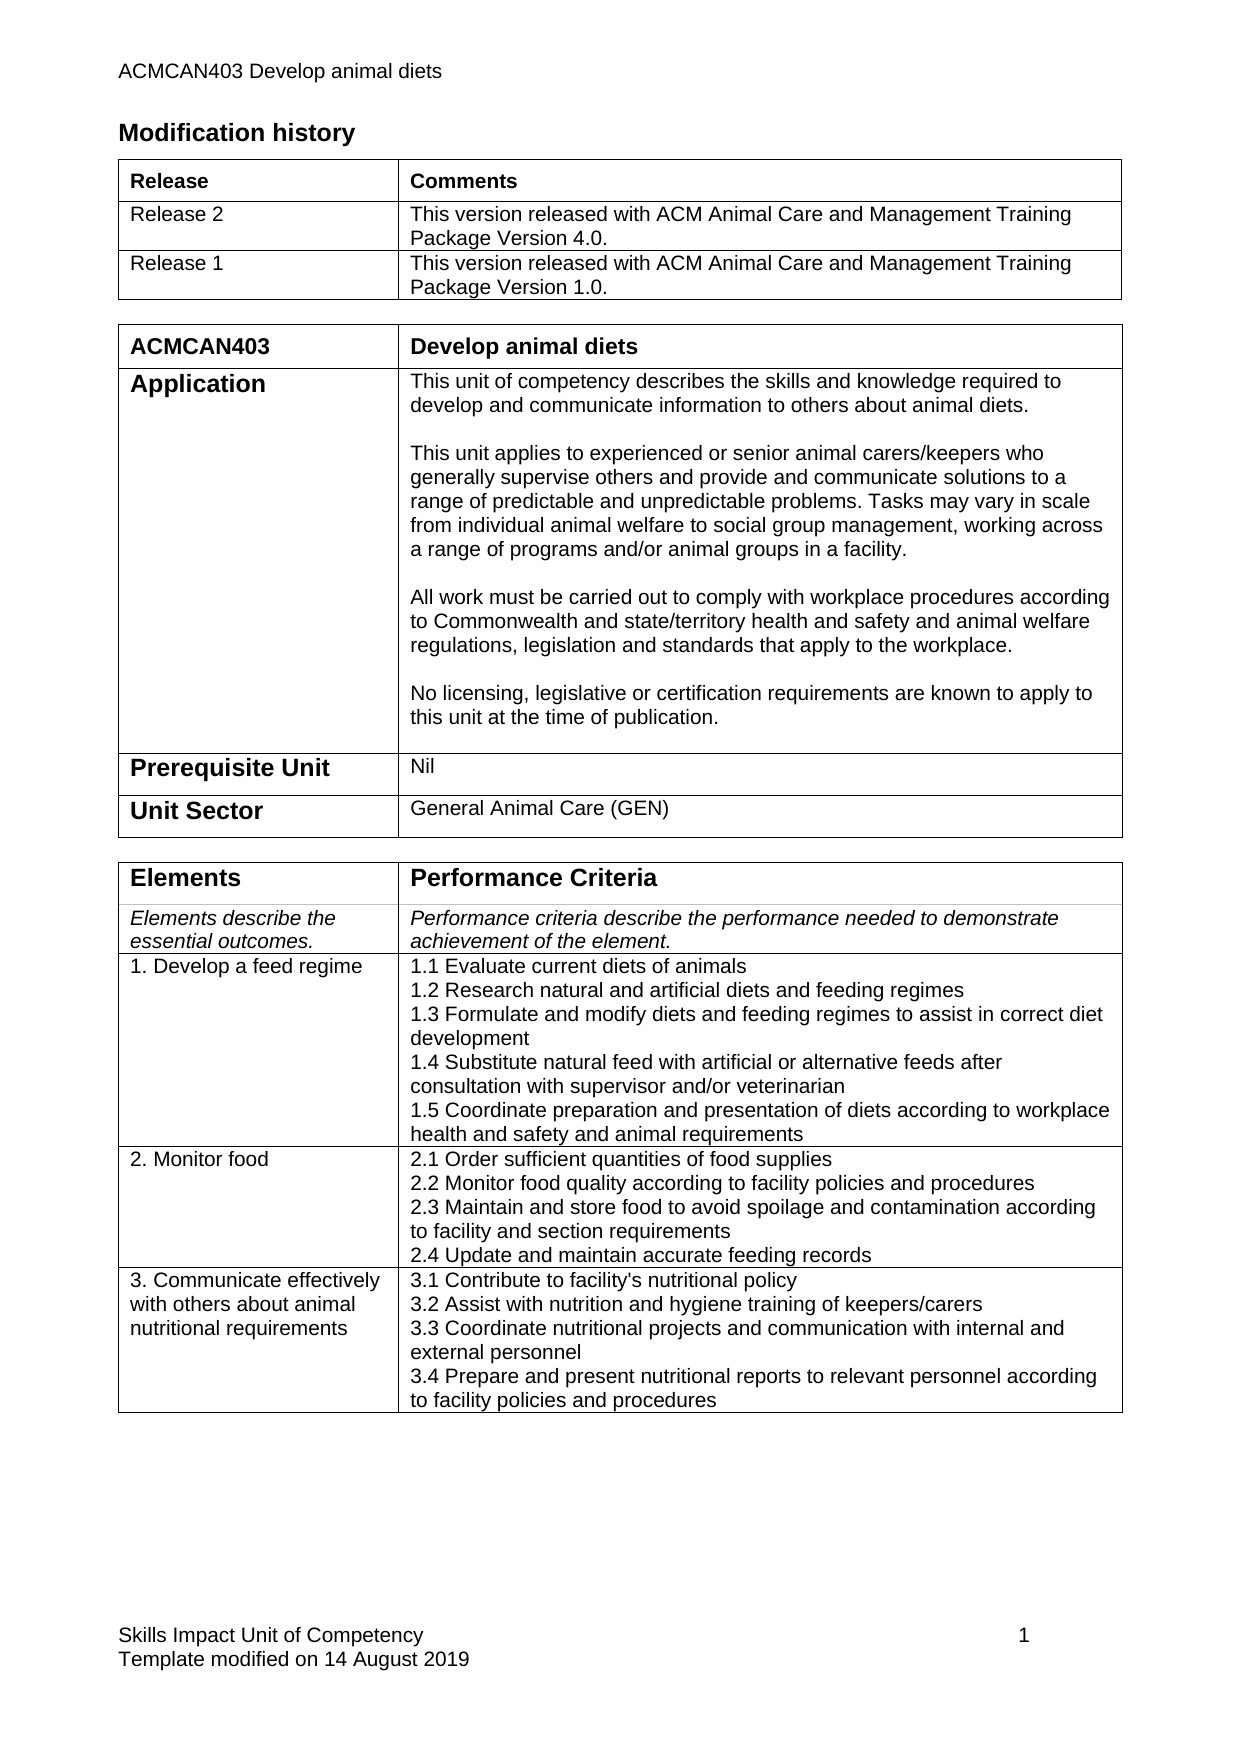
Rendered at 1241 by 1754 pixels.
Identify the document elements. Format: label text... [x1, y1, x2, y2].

table_header Develop animal diets [399, 325, 1122, 368]
table_header ACMCAN403 [119, 325, 398, 368]
table_cell This unit of competency describes the skills and knowledge required to develop and communicate information to others about animal diets. This unit applies to experienced or senior animal carers/keepers who generally supervise others and provide and communicate solutions to a range of predictable and unpredictable problems. Tasks may vary in scale from individual animal welfare to social group management, working across a range of programs and/or animal groups in a facility. All work must be carried out to comply with workplace procedures according to Commonwealth and state/territory health and safety and animal welfare regulations, legislation and standards that apply to the workplace. No licensing, legislative or certification requirements are known to apply to this unit at the time of publication. [399, 369, 1122, 752]
subtitle Modification history [118, 118, 1122, 147]
table_cell Performance criteria describe the performance needed to demonstrate achievement of the element. [399, 905, 1122, 953]
table_cell 1.1 Evaluate current diets of animals 1.2 Research natural and artificial diets and feeding regimes 1.3 Formulate and modify diets and feeding regimes to assist in correct diet development 1.4 Substitute natural feed with artificial or alternative feeds after consultation with supervisor and/or veterinarian 1.5 Coordinate preparation and presentation of diets according to workplace health and safety and animal requirements [399, 954, 1122, 1146]
table_cell This version released with ACM Animal Care and Management Training Package Version 4.0. [399, 202, 1121, 250]
table_cell 3.1 Contribute to facility's nutritional policy 3.2 Assist with nutrition and hygiene training of keepers/carers 3.3 Coordinate nutritional projects and communication with internal and external personnel 3.4 Prepare and present nutritional reports to relevant personnel according to facility policies and procedures [399, 1268, 1122, 1412]
table_header Comments [399, 160, 1121, 201]
table_cell Unit Sector [119, 796, 398, 837]
table_cell General Animal Care (GEN) [399, 796, 1122, 837]
table_cell Release 1 [119, 251, 398, 299]
table_header Performance Criteria [399, 863, 1122, 904]
table_cell 2. Monitor food [119, 1147, 398, 1267]
table_cell Prerequisite Unit [119, 754, 398, 795]
table_cell Application [119, 369, 398, 752]
table_cell Elements describe the essential outcomes. [119, 905, 398, 953]
table_cell 1. Develop a feed regime [119, 954, 398, 1146]
table_cell 2.1 Order sufficient quantities of food supplies 2.2 Monitor food quality according to facility policies and procedures 2.3 Maintain and store food to avoid spoilage and contamination according to facility and section requirements 2.4 Update and maintain accurate feeding records [399, 1147, 1122, 1267]
table_header Release [119, 160, 398, 201]
table_cell 3. Communicate effectively with others about animal nutritional requirements [119, 1268, 398, 1412]
table_cell Release 2 [119, 202, 398, 250]
table_header Elements [119, 863, 398, 904]
table_cell This version released with ACM Animal Care and Management Training Package Version 1.0. [399, 251, 1121, 299]
table_cell Nil [399, 754, 1122, 795]
